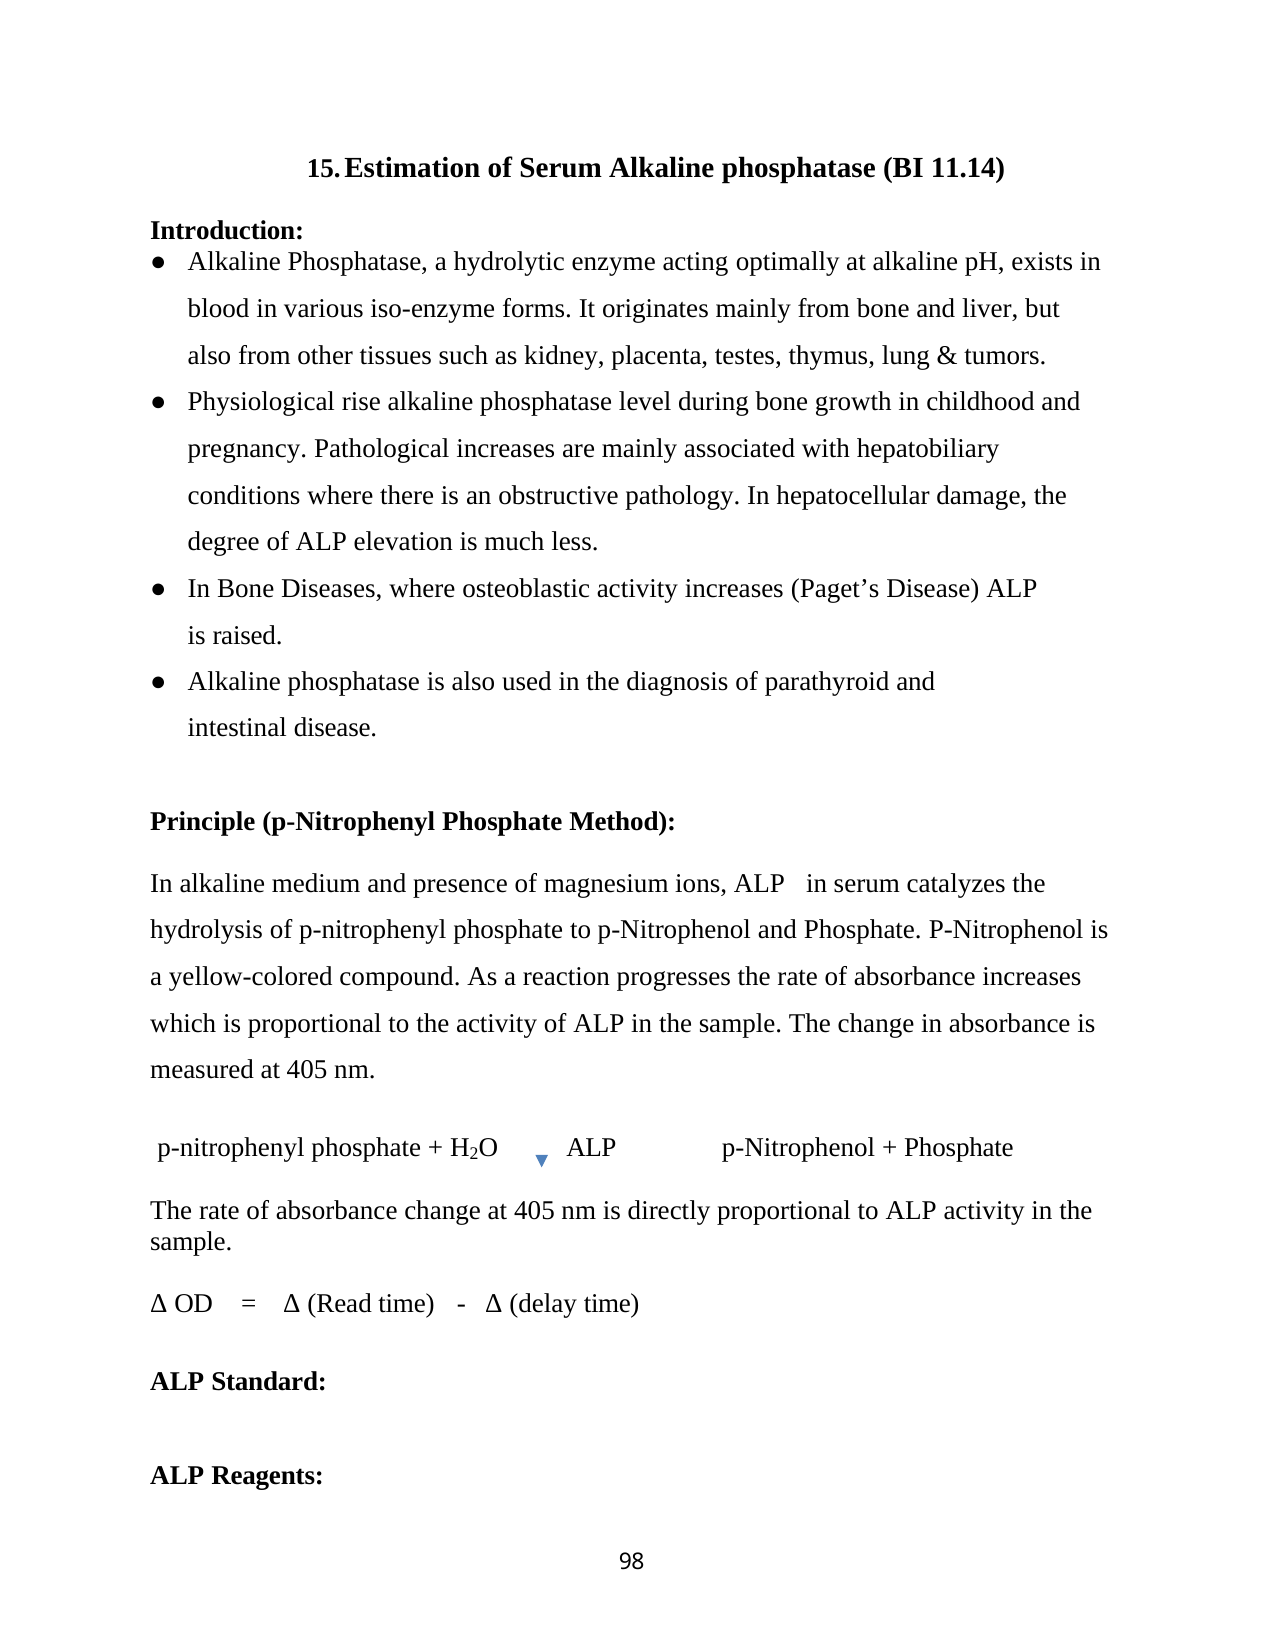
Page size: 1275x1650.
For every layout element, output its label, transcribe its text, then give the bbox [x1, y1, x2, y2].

text p-nitrophenyl phosphate + H2O ALP p-Nitrophenol + Phosphate [157, 1132, 1200, 1165]
list Alkaline phosphatase is also used in the diagnosis of parathyroid and intestinal disease. [150, 666, 1041, 743]
list Alkaline Phosphatase, a hydrolytic enzyme acting optimally at alkaline pH, exists in blood in various iso-enzyme forms. It originates mainly from bone and liver, but also from other tissues such as kidney, placenta, testes, thymus, lung & tumors. [150, 245, 1110, 370]
text ALP Reagents: [150, 1459, 1200, 1490]
text The rate of absorbance change at 405 nm is directly proportional to ALP activity in the sample. [150, 1194, 1113, 1256]
list Physiological rise alkaline phosphatase level during bone growth in childhood and pregnancy. Pathological increases are mainly associated with hepatobiliary conditions where there is an obstructive pathology. In hepatocellular damage, the degree of ALP elevation is much less. [150, 385, 1119, 557]
subtitle Estimation of Serum Alkaline phosphatase (BI 11.14) [307, 150, 1200, 183]
subtitle Principle (p-Nitrophenyl Phosphate Method): [150, 805, 1200, 836]
subtitle ALP Standard: [150, 1365, 1200, 1397]
text Δ OD = Δ (Read time) - Δ (delay time) [150, 1287, 1200, 1318]
subtitle Introduction: [150, 214, 1200, 245]
text In alkaline medium and presence of magnesium ions, ALP in serum catalyzes the hydrolysis of p-nitrophenyl phosphate to p-Nitrophenol and Phosphate. P-Nitrophenol is a yellow-colored compound. As a reaction progresses the rate of absorbance increases which is proportional to the activity of ALP in the sample. The change in absorbance is measured at 405 nm. [150, 867, 1109, 1085]
list In Bone Diseases, where osteoblastic activity increases (Paget’s Disease) ALP is raised. [150, 572, 1061, 650]
